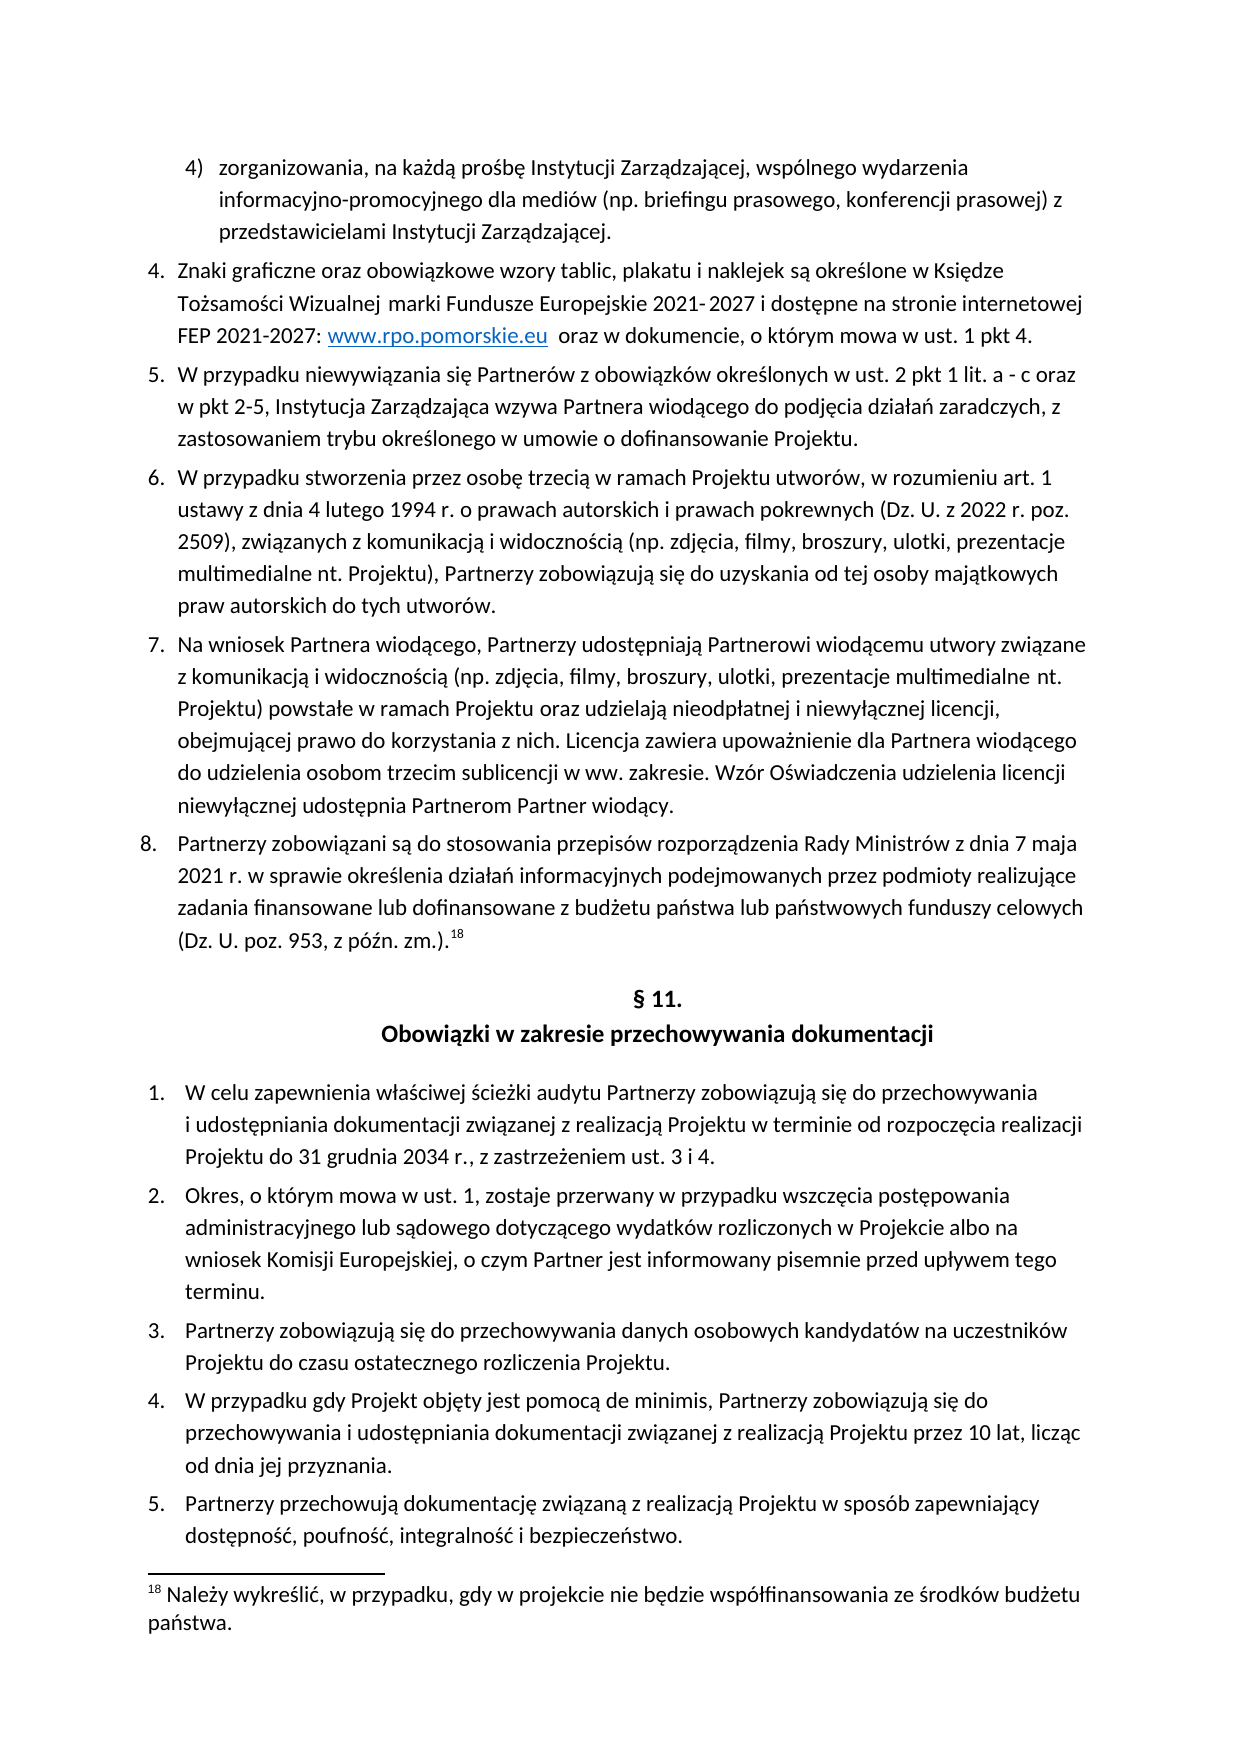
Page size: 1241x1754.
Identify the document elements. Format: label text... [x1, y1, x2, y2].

list Okres, o którym mowa w ust. 1, zostaje przerwany w przypadku wszczęcia postępowania administracyjnego lub sądowego dotyczącego wydatków rozliczonych w Projekcie albo na wniosek Komisji Europejskiej, o czym Partner jest informowany pisemnie przed upływem tego terminu. [148, 1181, 1092, 1305]
list Znaki graficzne oraz obowiązkowe wzory tablic, plakatu i naklejek są określone w Księdze Tożsamości Wizualnej marki Fundusze Europejskie 2021- 2027 i dostępne na stronie internetowej FEP 2021-2027: www.rpo.pomorskie.eu oraz w dokumencie, o którym mowa w ust. 1 pkt 4. [148, 256, 1092, 349]
list Partnerzy zobowiązują się do przechowywania danych osobowych kandydatów na uczestników Projektu do czasu ostatecznego rozliczenia Projektu. [148, 1316, 1092, 1376]
list W celu zapewnienia właściwej ścieżki audytu Partnerzy zobowiązują się do przechowywania i udostępniania dokumentacji związanej z realizacją Projektu w terminie od rozpoczęcia realizacji Projektu do 31 grudnia 2034 r., z zastrzeżeniem ust. 3 i 4. [148, 1078, 1092, 1170]
list W przypadku niewywiązania się Partnerów z obowiązków określonych w ust. 2 pkt 1 lit. a - c oraz w pkt 2-5, Instytucja Zarządzająca wzywa Partnera wiodącego do podjęcia działań zaradczych, z zastosowaniem trybu określonego w umowie o dofinansowanie Projektu. [148, 360, 1092, 452]
list Partnerzy przechowują dokumentację związaną z realizacją Projektu w sposób zapewniający dostępność, poufność, integralność i bezpieczeństwo. [148, 1489, 1092, 1549]
list Na wniosek Partnera wiodącego, Partnerzy udostępniają Partnerowi wiodącemu utwory związane z komunikacją i widocznością (np. zdjęcia, filmy, broszury, ulotki, prezentacje multimedialne nt. Projektu) powstałe w ramach Projektu oraz udzielają nieodpłatnej i niewyłącznej licencji, obejmującej prawo do korzystania z nich. Licencja zawiera upoważnienie dla Partnera wiodącego do udzielenia osobom trzecim sublicencji w ww. zakresie. Wzór Oświadczenia udzielenia licencji niewyłącznej udostępnia Partnerom Partner wiodący. [148, 630, 1092, 819]
list Partnerzy zobowiązani są do stosowania przepisów rozporządzenia Rady Ministrów z dnia 7 maja 2021 r. w sprawie określenia działań informacyjnych podejmowanych przez podmioty realizujące zadania finansowane lub dofinansowane z budżetu państwa lub państwowych funduszy celowych (Dz. U. poz. 953, z późn. zm.). [140, 829, 1092, 954]
list W przypadku gdy Projekt objęty jest pomocą de minimis, Partnerzy zobowiązują się do przechowywania i udostępniania dokumentacji związanej z realizacją Projektu przez 10 lat, licząc od dnia jej przyznania. [148, 1386, 1092, 1479]
list zorganizowania, na każdą prośbę Instytucji Zarządzającej, wspólnego wydarzenia informacyjno-promocyjnego dla mediów (np. briefingu prasowego, konferencji prasowej) z przedstawicielami Instytucji Zarządzającej. [185, 153, 1092, 245]
subtitle § 11. Obowiązki w zakresie przechowywania dokumentacji [223, 983, 1092, 1048]
list W przypadku stworzenia przez osobę trzecią w ramach Projektu utworów, w rozumieniu art. 1 ustawy z dnia 4 lutego 1994 r. o prawach autorskich i prawach pokrewnych (Dz. U. z 2022 r. poz. 2509), związanych z komunikacją i widocznością (np. zdjęcia, filmy, broszury, ulotki, prezentacje multimedialne nt. Projektu), Partnerzy zobowiązują się do uzyskania od tej osoby majątkowych praw autorskich do tych utworów. [148, 463, 1092, 619]
